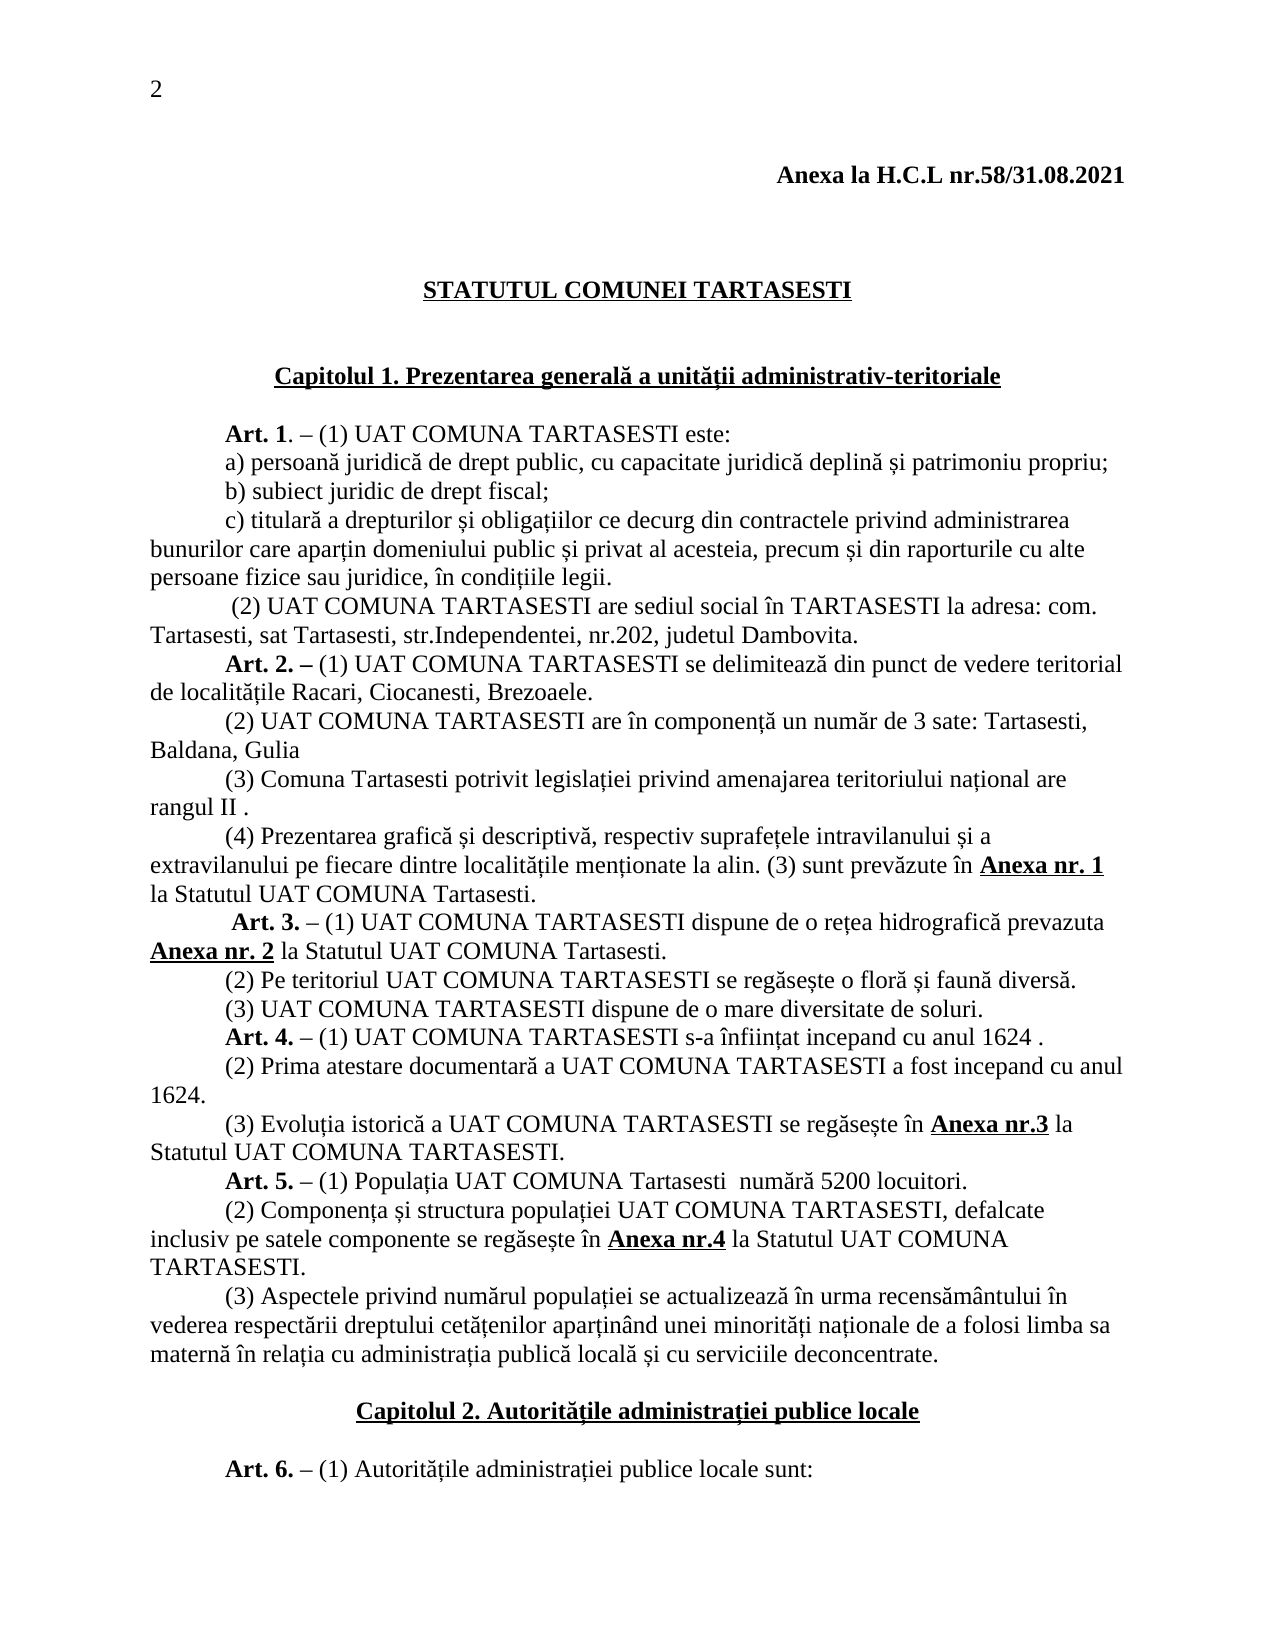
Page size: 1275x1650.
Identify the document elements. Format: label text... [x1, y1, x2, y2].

text Capitolul 2. Autoritățile administrației publice locale [150, 1396, 1125, 1425]
text (2) UAT COMUNA TARTASESTI are în componență un număr de 3 sate: Tartasesti, Baldana, Gulia [150, 706, 1125, 764]
text Anexa la H.C.L nr.58/31.08.2021 [150, 160, 1125, 189]
text (4) Prezentarea grafică și descriptivă, respectiv suprafețele intravilanului și a extravilanului pe fiecare dintre localitățile menționate la alin. (3) sunt prevăzute în Anexa nr. 1 la Statutul UAT COMUNA Tartasesti. [150, 821, 1125, 907]
text b) subiect juridic de drept fiscal; [150, 476, 1125, 505]
text Art. 1. – (1) UAT COMUNA TARTASESTI este: [150, 419, 1125, 447]
text Art. 5. – (1) Populația UAT COMUNA Tartasesti numără 5200 locuitori. [150, 1166, 1125, 1195]
text STATUTUL COMUNEI TARTASESTI [150, 275, 1125, 304]
text (3) Aspectele privind numărul populației se actualizează în urma recensământului în vederea respectării dreptului cetățenilor aparținând unei minorități naționale de a folosi limba sa maternă în relația cu administrația publică locală și cu serviciile deconcentrate. [150, 1281, 1125, 1367]
text a) persoană juridică de drept public, cu capacitate juridică deplină și patrimoniu propriu; [150, 447, 1125, 476]
text (2) Prima atestare documentară a UAT COMUNA TARTASESTI a fost incepand cu anul 1624. [150, 1051, 1125, 1109]
text c) titulară a drepturilor și obligațiilor ce decurg din contractele privind administrarea bunurilor care aparțin domeniului public și privat al acesteia, precum și din raporturile cu alte persoane fizice sau juridice, în condițiile legii. [150, 505, 1125, 591]
text (3) Comuna Tartasesti potrivit legislației privind amenajarea teritoriului național are rangul II . [150, 764, 1125, 821]
text (2) Componența și structura populației UAT COMUNA TARTASESTI, defalcate inclusiv pe satele componente se regăsește în Anexa nr.4 la Statutul UAT COMUNA TARTASESTI. [150, 1195, 1125, 1281]
text Art. 3. – (1) UAT COMUNA TARTASESTI dispune de o rețea hidrografică prevazuta Anexa nr. 2 la Statutul UAT COMUNA Tartasesti. [150, 907, 1125, 965]
text Art. 6. – (1) Autoritățile administrației publice locale sunt: [150, 1454, 1125, 1482]
text (2) Pe teritoriul UAT COMUNA TARTASESTI se regăsește o floră și faună diversă. [150, 965, 1125, 994]
text Capitolul 1. Prezentarea generală a unității administrativ-teritoriale [150, 361, 1125, 390]
text Art. 4. – (1) UAT COMUNA TARTASESTI s-a înființat incepand cu anul 1624 . [150, 1022, 1125, 1051]
text Art. 2. – (1) UAT COMUNA TARTASESTI se delimitează din punct de vedere teritorial de localitățile Racari, Ciocanesti, Brezoaele. [150, 649, 1125, 706]
text (3) Evoluția istorică a UAT COMUNA TARTASESTI se regăsește în Anexa nr.3 la Statutul UAT COMUNA TARTASESTI. [150, 1109, 1125, 1166]
text (3) UAT COMUNA TARTASESTI dispune de o mare diversitate de soluri. [150, 994, 1125, 1022]
text (2) UAT COMUNA TARTASESTI are sediul social în TARTASESTI la adresa: com. Tartasesti, sat Tartasesti, str.Independentei, nr.202, judetul Dambovita. [150, 591, 1125, 649]
